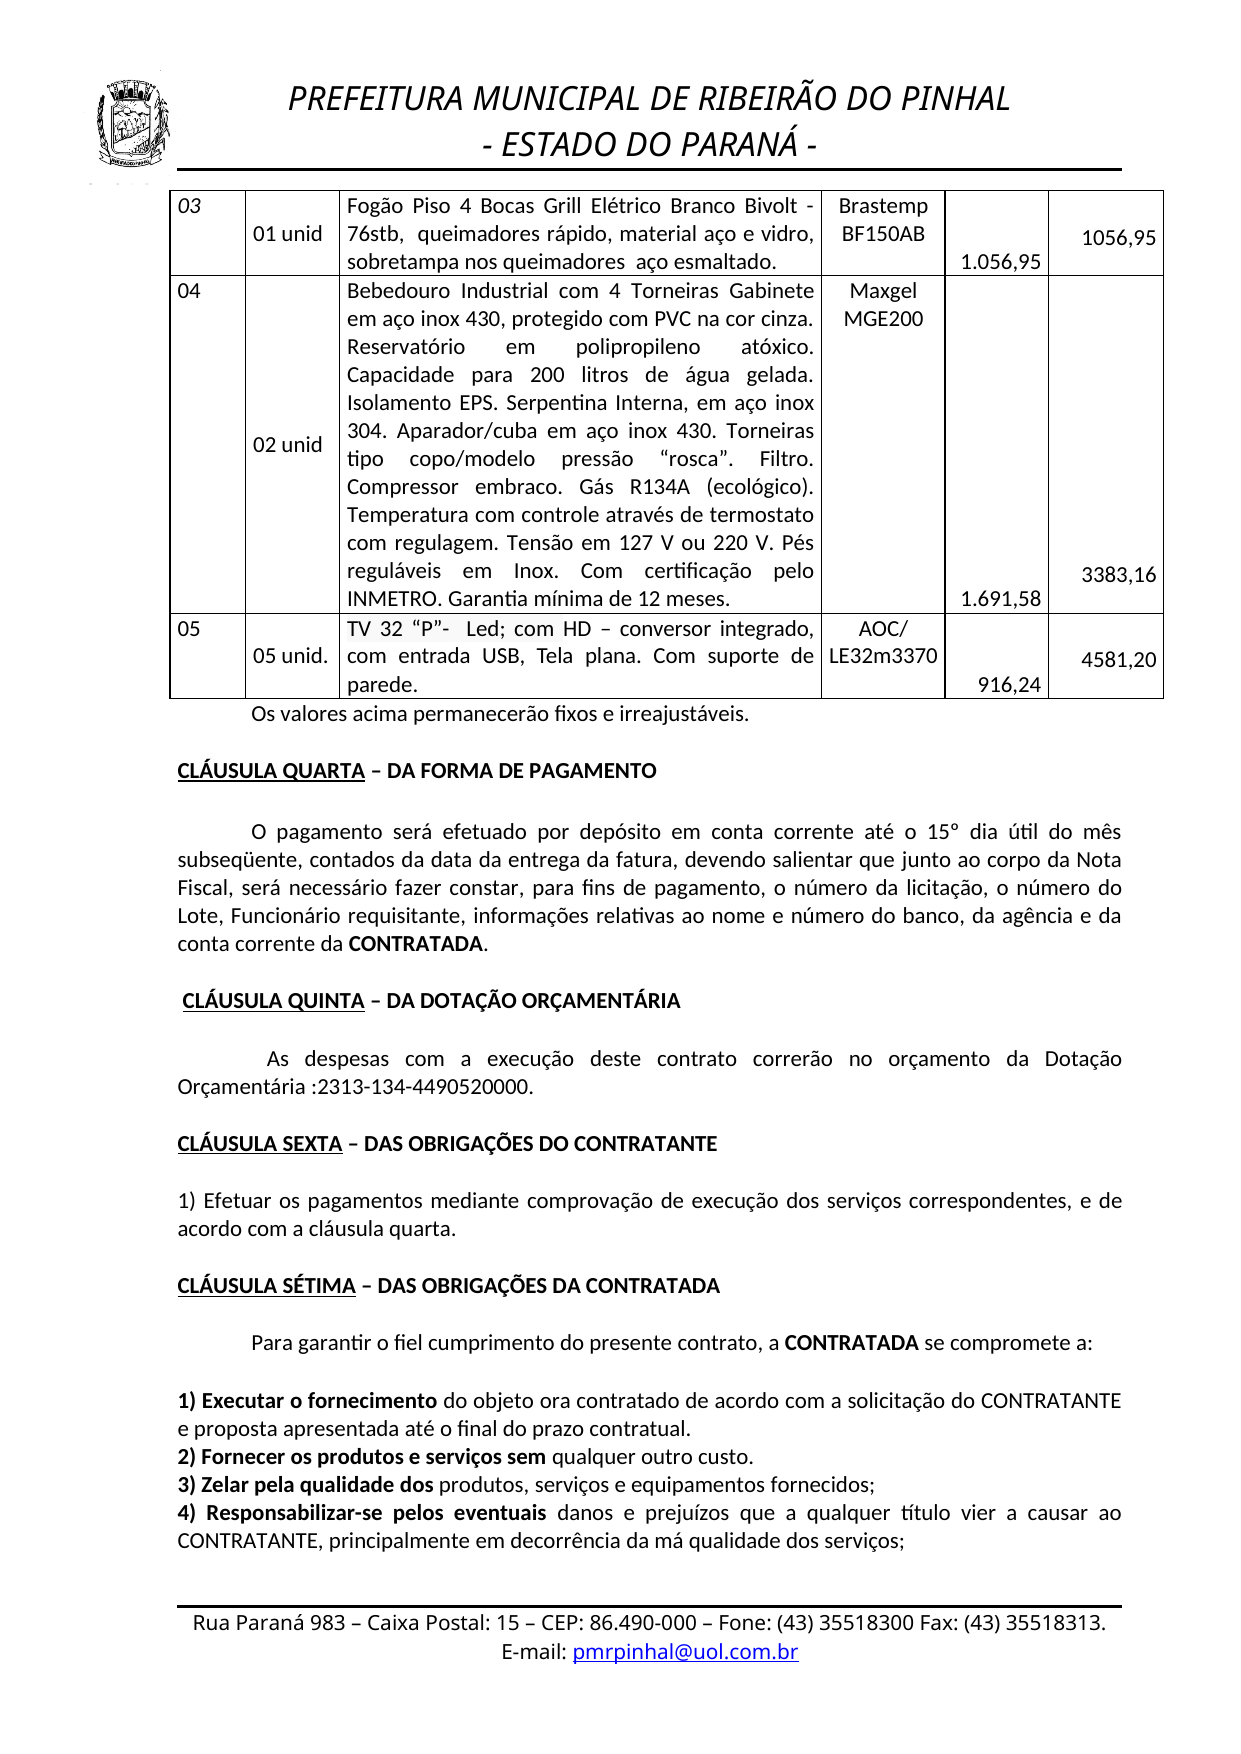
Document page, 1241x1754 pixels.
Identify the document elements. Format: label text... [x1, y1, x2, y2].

text 1) Executar o fornecimento do objeto ora contratado de acordo com a solicitação do CONTRATANTE e proposta apresentada até o final do prazo contratual. [177, 1386, 1122, 1442]
text CLÁUSULA SÉTIMA – DAS OBRIGAÇÕES DA CONTRATADA [177, 1271, 1122, 1299]
text 3) Zelar pela qualidade dos produtos, serviços e equipamentos fornecidos; [177, 1470, 1122, 1498]
table_cell 04 [171, 276, 245, 613]
text Para garantir o fiel cumprimento do presente contrato, a CONTRATADA se compromete a: [177, 1328, 1122, 1357]
table_cell 03 [171, 191, 245, 275]
table_cell AOC/LE32m3370 [822, 614, 944, 698]
table_cell 05 unid. [246, 614, 339, 698]
table_cell 3383,16 [1049, 276, 1163, 613]
text CLÁUSULA QUARTA – DA FORMA DE PAGAMENTO [177, 756, 1122, 784]
text CLÁUSULA QUINTA – DA DOTAÇÃO ORÇAMENTÁRIA [177, 987, 1122, 1014]
table_cell Bebedouro Industrial com 4 Torneiras Gabinete em aço inox 430, protegido com PVC na cor cinza. Reservatório em polipropileno atóxico. Capacidade para 200 litros de água gelada. Isolamento EPS. Serpentina Interna, em aço inox 304. Aparador/cuba em aço inox 430. Torneiras tipo copo/modelo pressão “rosca”. Filtro. Compressor embraco. Gás R134A (ecológico). Temperatura com controle através de termostato com regulagem. Tensão em 127 V ou 220 V. Pés reguláveis em Inox. Com certificação pelo INMETRO. Garantia mínima de 12 meses. [340, 276, 821, 613]
table_cell 1056,95 [1049, 191, 1163, 275]
table_cell 1.691,58 [946, 276, 1048, 613]
table_cell TV 32 “P”- Led; com HD – conversor integrado, com entrada USB, Tela plana. Com suporte de parede. [340, 614, 821, 698]
text As despesas com a execução deste contrato correrão no orçamento da Dotação Orçamentária :2313-134-4490520000. [177, 1044, 1122, 1100]
table_cell Fogão Piso 4 Bocas Grill Elétrico Branco Bivolt - 76stb, queimadores rápido, material aço e vidro, sobretampa nos queimadores aço esmaltado. [340, 191, 821, 275]
table_cell 916,24 [946, 614, 1048, 698]
picture [83, 65, 186, 185]
text O pagamento será efetuado por depósito em conta corrente até o 15º dia útil do mês subseqüente, contados da data da entrega da fatura, devendo salientar que junto ao corpo da Nota Fiscal, será necessário fazer constar, para fins de pagamento, o número da licitação, o número do Lote, Funcionário requisitante, informações relativas ao nome e número do banco, da agência e da conta corrente da CONTRATADA. [177, 817, 1122, 957]
table_cell Maxgel MGE200 [822, 276, 944, 613]
table_cell 1.056,95 [946, 191, 1048, 275]
text Os valores acima permanecerão fixos e irreajustáveis. [177, 699, 1122, 727]
table_cell 05 [171, 614, 245, 698]
text 2) Fornecer os produtos e serviços sem qualquer outro custo. [177, 1442, 1122, 1470]
text 4) Responsabilizar-se pelos eventuais danos e prejuízos que a qualquer título vier a causar ao CONTRATANTE, principalmente em decorrência da má qualidade dos serviços; [177, 1498, 1122, 1554]
text CLÁUSULA SEXTA – DAS OBRIGAÇÕES DO CONTRATANTE [177, 1129, 1122, 1157]
table_cell Brastemp BF150AB [822, 191, 944, 275]
table_cell 02 unid [246, 276, 339, 613]
table_cell 01 unid [246, 191, 339, 275]
table_cell 4581,20 [1049, 614, 1163, 698]
text 1) Efetuar os pagamentos mediante comprovação de execução dos serviços correspondentes, e de acordo com a cláusula quarta. [177, 1186, 1122, 1242]
